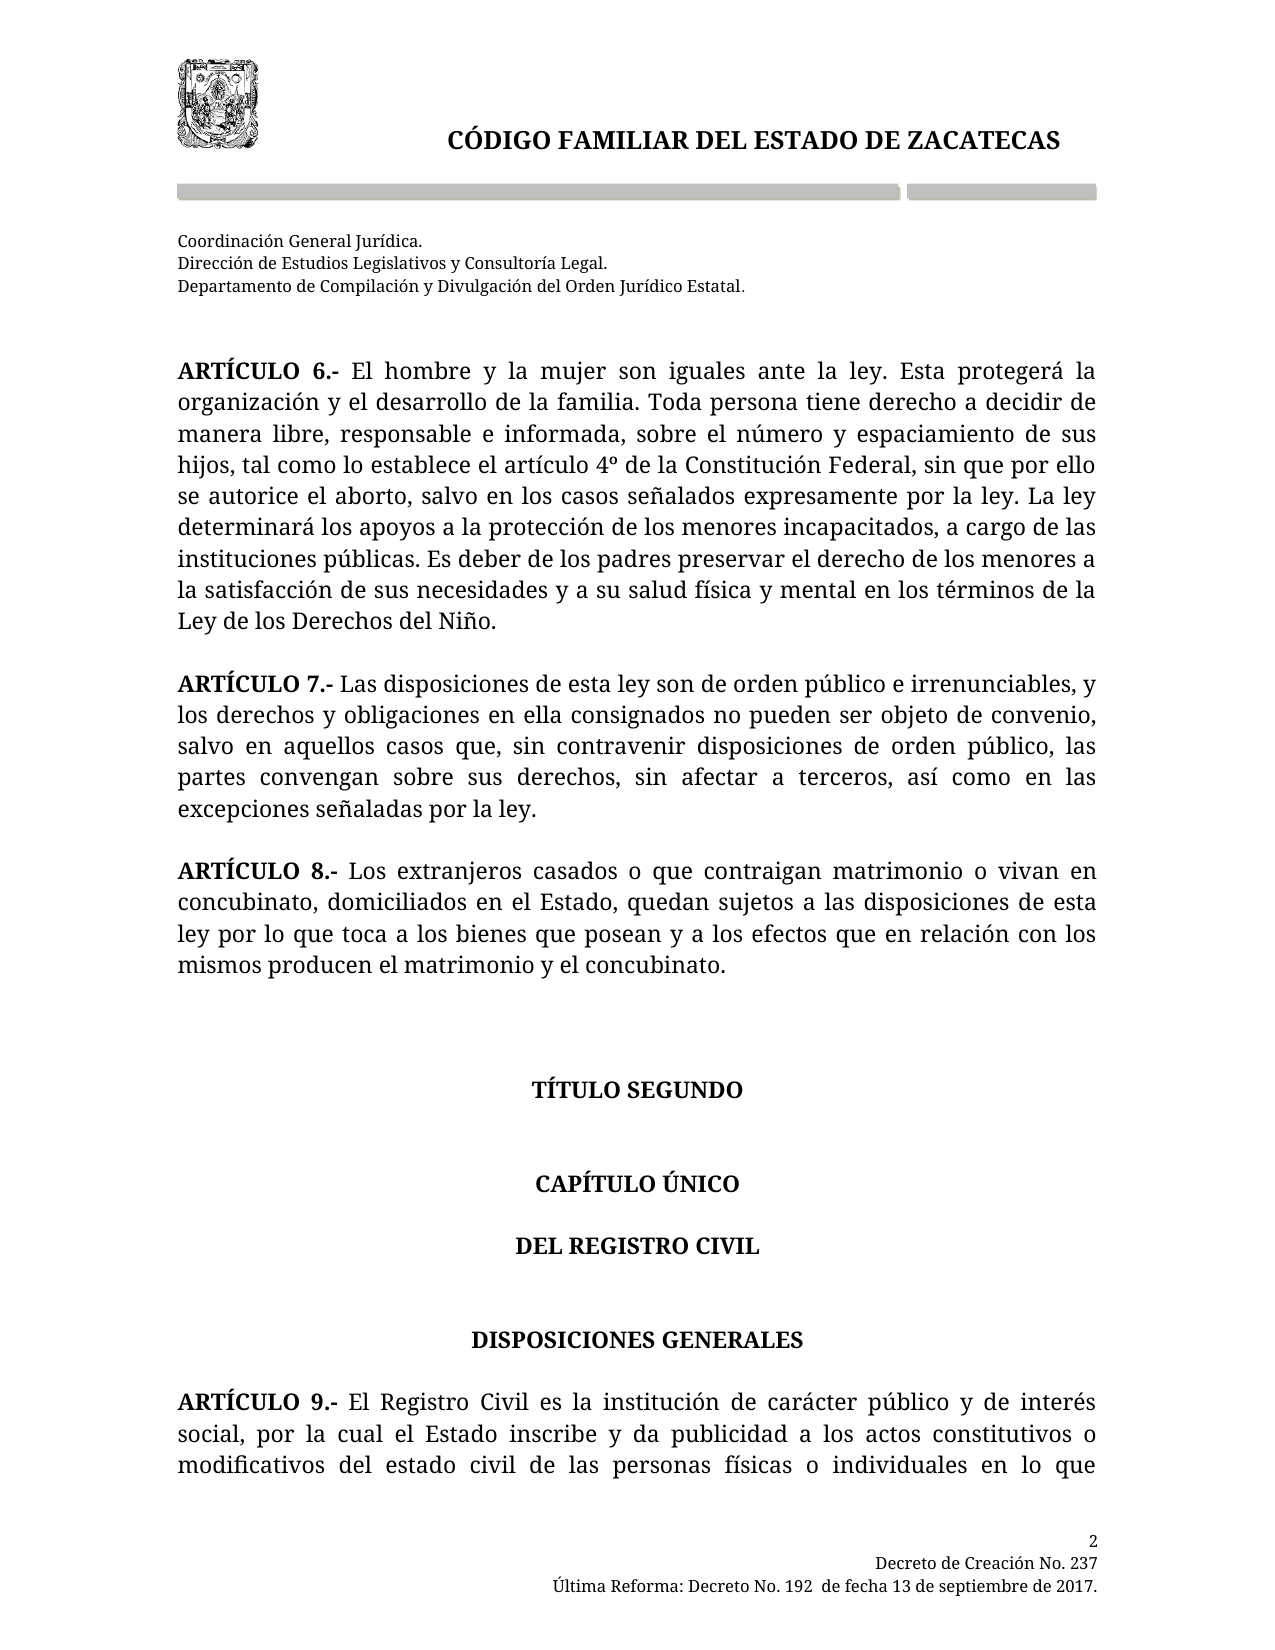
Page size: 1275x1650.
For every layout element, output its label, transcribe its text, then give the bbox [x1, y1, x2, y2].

text ARTÍCULO 6.- El hombre y la mujer son iguales ante la ley. Esta protegerá la organización y el desarrollo de la familia. Toda persona tiene derecho a decidir de manera libre, responsable e informada, sobre el número y espaciamiento de sus hijos, tal como lo establece el artículo 4º de la Constitución Federal, sin que por ello se autorice el aborto, salvo en los casos señalados expresamente por la ley. La ley determinará los apoyos a la protección de los menores incapacitados, a cargo de las instituciones públicas. Es deber de los padres preservar el derecho de los menores a la satisfacción de sus necesidades y a su salud física y mental en los términos de la Ley de los Derechos del Niño. [177, 355, 1098, 636]
text ARTÍCULO 8.- Los extranjeros casados o que contraigan matrimonio o vivan en concubinato, domiciliados en el Estado, quedan sujetos a las disposiciones de esta ley por lo que toca a los bienes que posean y a los efectos que en relación con los mismos producen el matrimonio y el concubinato. [177, 855, 1098, 980]
text DISPOSICIONES GENERALES [177, 1324, 1098, 1355]
text DEL REGISTRO CIVIL [177, 1230, 1098, 1261]
text CAPÍTULO ÚNICO [177, 1168, 1098, 1199]
picture [177, 58, 259, 149]
text TÍTULO SEGUNDO [177, 1074, 1098, 1105]
text ARTÍCULO 7.- Las disposiciones de esta ley son de orden público e irrenunciables, y los derechos y obligaciones en ella consignados no pueden ser objeto de convenio, salvo en aquellos casos que, sin contravenir disposiciones de orden público, las partes convengan sobre sus derechos, sin afectar a terceros, así como en las excepciones señaladas por la ley. [177, 668, 1098, 824]
